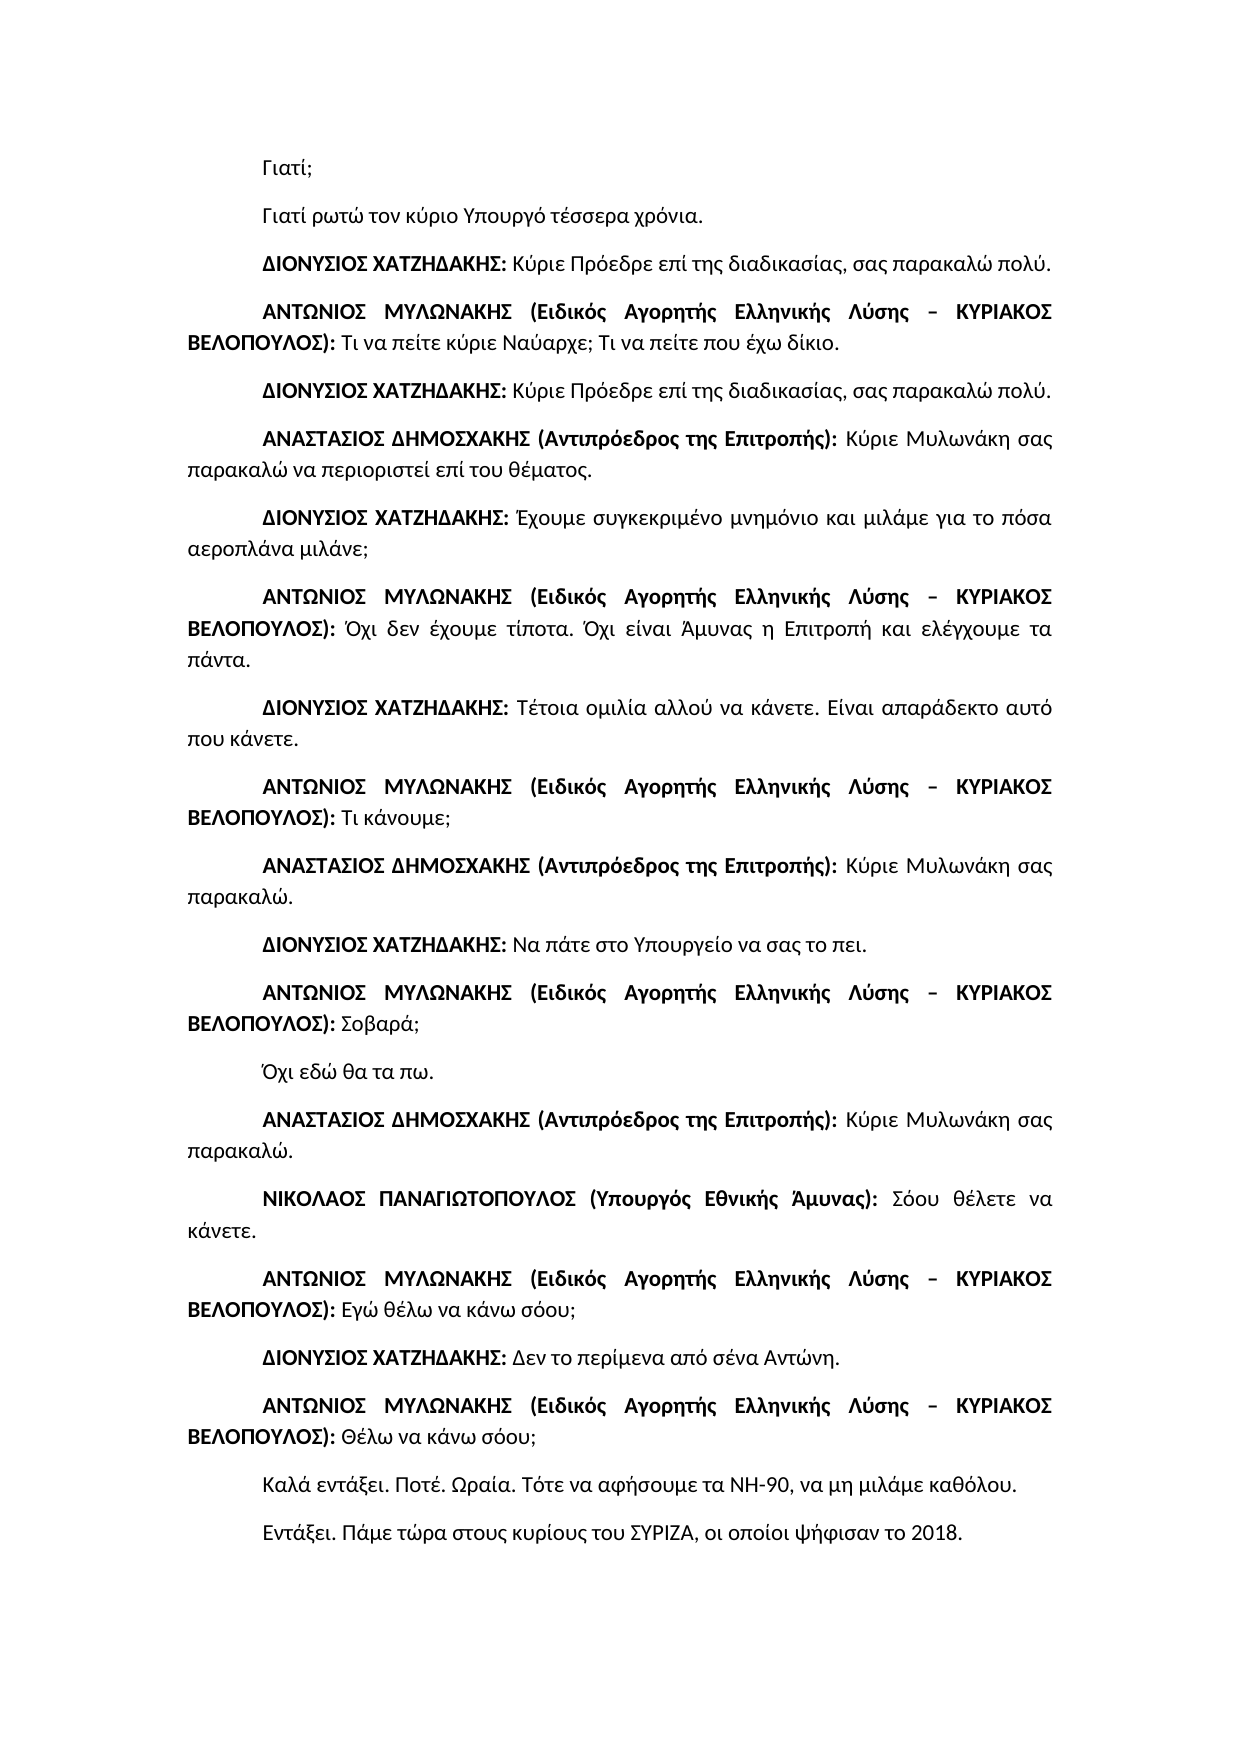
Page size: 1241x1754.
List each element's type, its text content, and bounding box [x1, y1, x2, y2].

text ΔΙΟΝΥΣΙΟΣ ΧΑΤΖΗΔΑΚΗΣ: Να πάτε στο Υπουργείο να σας το πει. [187, 927, 1053, 958]
text ΑΝΤΩΝΙΟΣ ΜΥΛΩΝΑΚΗΣ (Ειδικός Αγορητής Ελληνικής Λύσης – ΚΥΡΙΑΚΟΣ ΒΕΛΟΠΟΥΛΟΣ): Όχι δεν έχουμε τίποτα. Όχι είναι Άμυνας η Επιτροπή και ελέγχουμε τα πάντα. [187, 579, 1053, 673]
text ΔΙΟΝΥΣΙΟΣ ΧΑΤΖΗΔΑΚΗΣ: Κύριε Πρόεδρε επί της διαδικασίας, σας παρακαλώ πολύ. [187, 373, 1053, 404]
text ΔΙΟΝΥΣΙΟΣ ΧΑΤΖΗΔΑΚΗΣ: Τέτοια ομιλία αλλού να κάνετε. Είναι απαράδεκτο αυτό που κάνετε. [187, 689, 1053, 752]
text ΔΙΟΝΥΣΙΟΣ ΧΑΤΖΗΔΑΚΗΣ: Κύριε Πρόεδρε επί της διαδικασίας, σας παρακαλώ πολύ. [187, 246, 1053, 277]
text Καλά εντάξει. Ποτέ. Ωραία. Τότε να αφήσουμε τα ΝΗ-90, να μη μιλάμε καθόλου. [187, 1467, 1053, 1498]
text Γιατί ρωτώ τον κύριο Υπουργό τέσσερα χρόνια. [187, 198, 1053, 229]
text Εντάξει. Πάμε τώρα στους κυρίους του ΣΥΡΙΖΑ, οι οποίοι ψήφισαν το 2018. [187, 1514, 1053, 1546]
text Γιατί; [187, 150, 1053, 181]
text ΑΝΑΣΤΑΣΙΟΣ ΔΗΜΟΣΧΑΚΗΣ (Αντιπρόεδρος της Επιτροπής): Κύριε Μυλωνάκη σας παρακαλώ. [187, 848, 1053, 910]
text ΔΙΟΝΥΣΙΟΣ ΧΑΤΖΗΔΑΚΗΣ: Δεν το περίμενα από σένα Αντώνη. [187, 1339, 1053, 1371]
text ΔΙΟΝΥΣΙΟΣ ΧΑΤΖΗΔΑΚΗΣ: Έχουμε συγκεκριμένο μνημόνιο και μιλάμε για το πόσα αεροπλάνα μιλάνε; [187, 500, 1053, 562]
text ΝΙΚΟΛΑΟΣ ΠΑΝΑΓΙΩΤΟΠΟΥΛΟΣ (Υπουργός Εθνικής Άμυνας): Σόου θέλετε να κάνετε. [187, 1181, 1053, 1244]
text ΑΝΑΣΤΑΣΙΟΣ ΔΗΜΟΣΧΑΚΗΣ (Αντιπρόεδρος της Επιτροπής): Κύριε Μυλωνάκη σας παρακαλώ. [187, 1102, 1053, 1164]
text ΑΝΑΣΤΑΣΙΟΣ ΔΗΜΟΣΧΑΚΗΣ (Αντιπρόεδρος της Επιτροπής): Κύριε Μυλωνάκη σας παρακαλώ να περιοριστεί επί του θέματος. [187, 421, 1053, 483]
text ΑΝΤΩΝΙΟΣ ΜΥΛΩΝΑΚΗΣ (Ειδικός Αγορητής Ελληνικής Λύσης – ΚΥΡΙΑΚΟΣ ΒΕΛΟΠΟΥΛΟΣ): Σοβαρά; [187, 975, 1053, 1037]
text ΑΝΤΩΝΙΟΣ ΜΥΛΩΝΑΚΗΣ (Ειδικός Αγορητής Ελληνικής Λύσης – ΚΥΡΙΑΚΟΣ ΒΕΛΟΠΟΥΛΟΣ): Θέλω να κάνω σόου; [187, 1387, 1053, 1450]
text Όχι εδώ θα τα πω. [187, 1054, 1053, 1085]
text ΑΝΤΩΝΙΟΣ ΜΥΛΩΝΑΚΗΣ (Ειδικός Αγορητής Ελληνικής Λύσης – ΚΥΡΙΑΚΟΣ ΒΕΛΟΠΟΥΛΟΣ): Εγώ θέλω να κάνω σόου; [187, 1260, 1053, 1323]
text ΑΝΤΩΝΙΟΣ ΜΥΛΩΝΑΚΗΣ (Ειδικός Αγορητής Ελληνικής Λύσης – ΚΥΡΙΑΚΟΣ ΒΕΛΟΠΟΥΛΟΣ): Τι να πείτε κύριε Ναύαρχε; Τι να πείτε που έχω δίκιο. [187, 294, 1053, 356]
text ΑΝΤΩΝΙΟΣ ΜΥΛΩΝΑΚΗΣ (Ειδικός Αγορητής Ελληνικής Λύσης – ΚΥΡΙΑΚΟΣ ΒΕΛΟΠΟΥΛΟΣ): Τι κάνουμε; [187, 769, 1053, 831]
